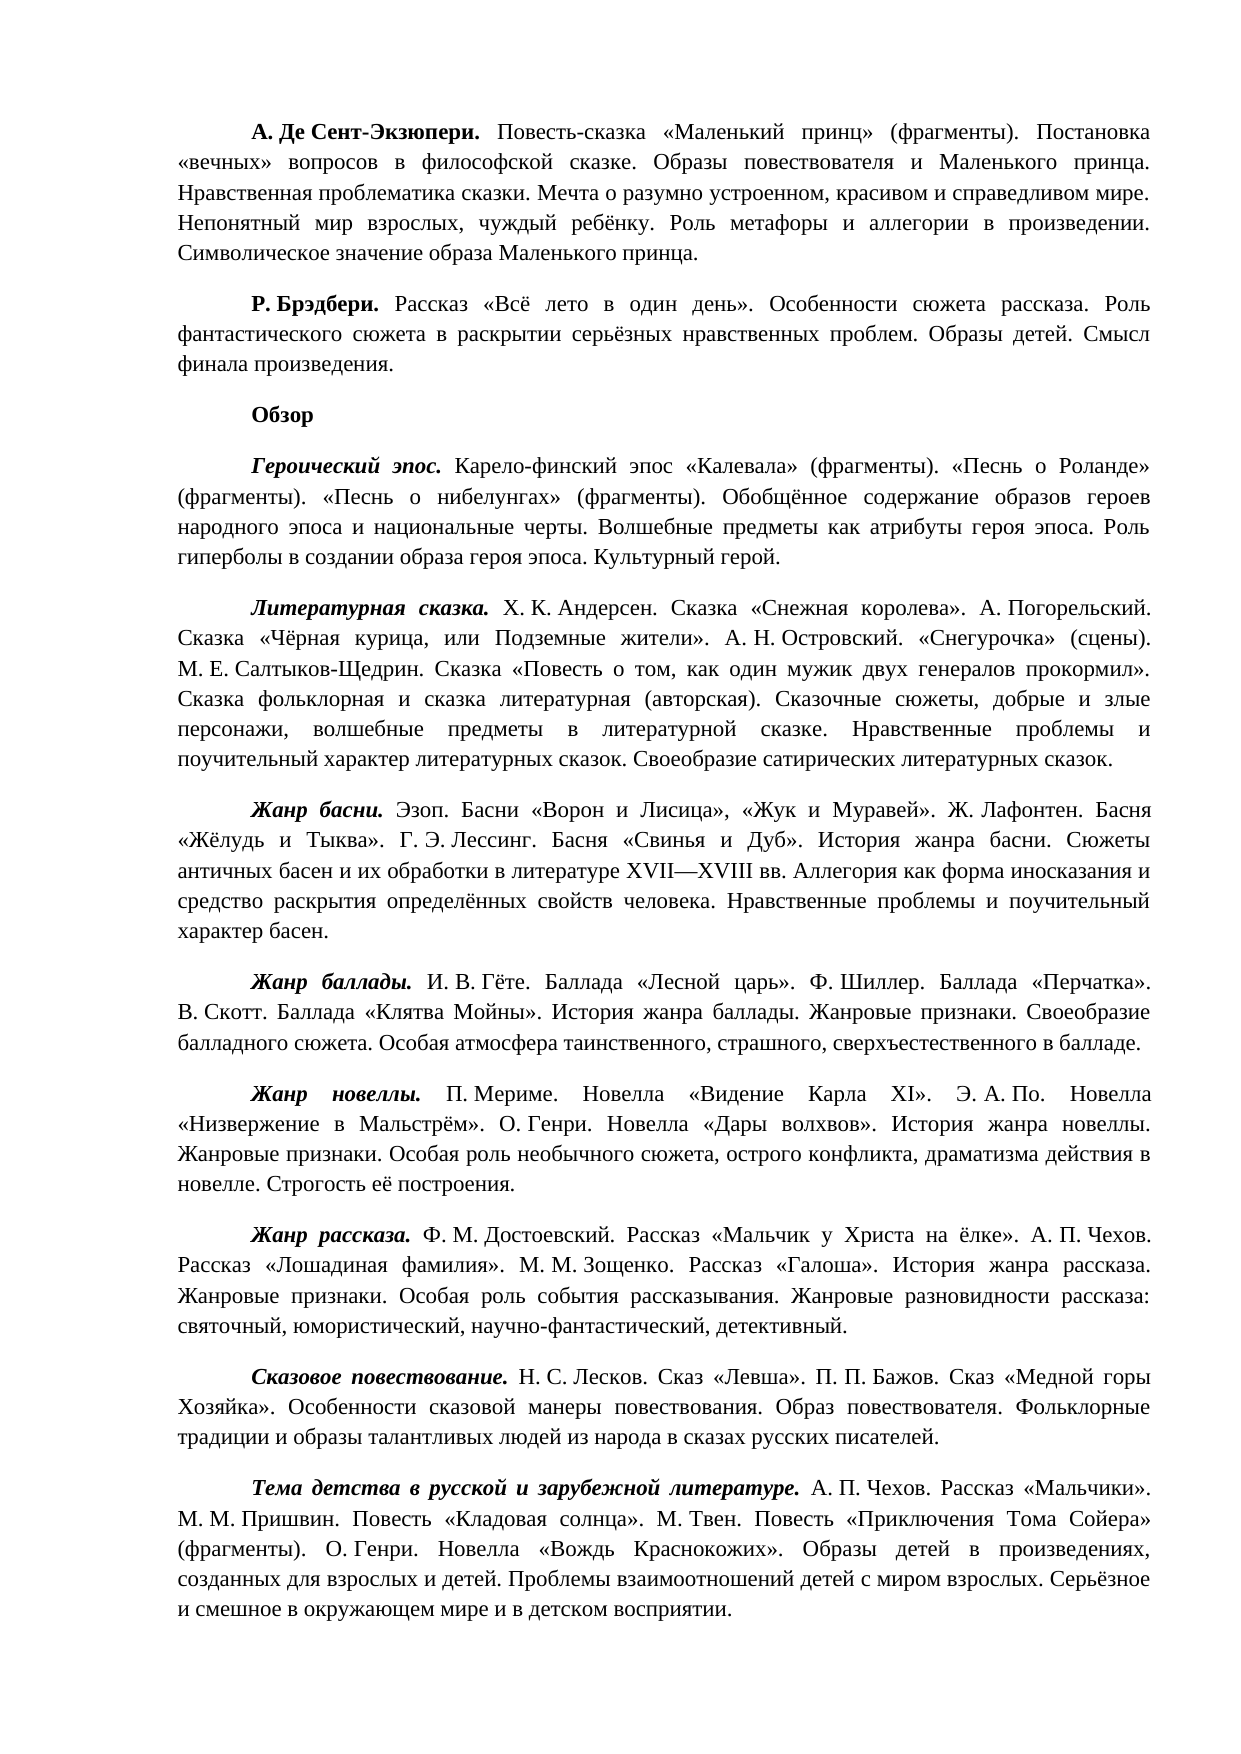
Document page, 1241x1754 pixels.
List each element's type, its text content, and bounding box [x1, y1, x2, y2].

text Р. Брэдбери. Рассказ «Всё лето в один день». Особенности сюжета рассказа. Роль фантастического сюжета в раскрытии серьёзных нравственных проблем. Образы детей. Смысл финала произведения. [177, 290, 1152, 377]
text Обзор [177, 401, 1152, 428]
text Литературная сказка. Х. К. Андерсен. Сказка «Снежная королева». А. Погорельский. Сказка «Чёрная курица, или Подземные жители». А. Н. Островский. «Снегурочка» (сцены). М. Е. Салтыков-Щедрин. Сказка «Повесть о том, как один мужик двух генералов прокормил». Сказка фольклорная и сказка литературная (авторская). Сказочные сюжеты, добрые и злые персонажи, волшебные предметы в литературной сказке. Нравственные проблемы и поучительный характер литературных сказок. Своеобразие сатирических литературных сказок. [177, 594, 1152, 772]
text Героический эпос. Карело-финский эпос «Калевала» (фрагменты). «Песнь о Роланде» (фрагменты). «Песнь о нибелунгах» (фрагменты). Обобщённое содержание образов героев народного эпоса и национальные черты. Волшебные предметы как атрибуты героя эпоса. Роль гиперболы в создании образа героя эпоса. Культурный герой. [177, 452, 1152, 569]
text Тема детства в русской и зарубежной литературе. А. П. Чехов. Рассказ «Мальчики». М. М. Пришвин. Повесть «Кладовая солнца». М. Твен. Повесть «Приключения Тома Сойера» (фрагменты). О. Генри. Новелла «Вождь Краснокожих». Образы детей в произведениях, созданных для взрослых и детей. Проблемы взаимоотношений детей с миром взрослых. Серьёзное и смешное в окружающем мире и в детском восприятии. [177, 1474, 1152, 1622]
text Жанр рассказа. Ф. М. Достоевский. Рассказ «Мальчик у Христа на ёлке». А. П. Чехов. Рассказ «Лошадиная фамилия». М. М. Зощенко. Рассказ «Галоша». История жанра рассказа. Жанровые признаки. Особая роль события рассказывания. Жанровые разновидности рассказа: святочный, юмористический, научно-фантастический, детективный. [177, 1221, 1152, 1338]
text А. Де Сент-Экзюпери. Повесть-сказка «Маленький принц» (фрагменты). Постановка «вечных» вопросов в философской сказке. Образы повествователя и Маленького принца. Нравственная проблематика сказки. Мечта о разумно устроенном, красивом и справедливом мире. Непонятный мир взрослых, чуждый ребёнку. Роль метафоры и аллегории в произведении. Символическое значение образа Маленького принца. [177, 118, 1152, 265]
text Жанр басни. Эзоп. Басни «Ворон и Лисица», «Жук и Муравей». Ж. Лафонтен. Басня «Жёлудь и Тыква». Г. Э. Лессинг. Басня «Свинья и Дуб». История жанра басни. Сюжеты античных басен и их обработки в литературе XVII—XVIII вв. Аллегория как форма иносказания и средство раскрытия определённых свойств человека. Нравственные проблемы и поучительный характер басен. [177, 796, 1152, 943]
text Жанр баллады. И. В. Гёте. Баллада «Лесной царь». Ф. Шиллер. Баллада «Перчатка». В. Скотт. Баллада «Клятва Мойны». История жанра баллады. Жанровые признаки. Своеобразие балладного сюжета. Особая атмосфера таинственного, страшного, сверхъестественного в балладе. [177, 968, 1152, 1055]
text Жанр новеллы. П. Мериме. Новелла «Видение Карла XI». Э. А. По. Новелла «Низвержение в Мальстрём». О. Генри. Новелла «Дары волхвов». История жанра новеллы. Жанровые признаки. Особая роль необычного сюжета, острого конфликта, драматизма действия в новелле. Строгость её построения. [177, 1079, 1152, 1197]
text Сказовое повествование. Н. С. Лесков. Сказ «Левша». П. П. Бажов. Сказ «Медной горы Хозяйка». Особенности сказовой манеры повествования. Образ повествователя. Фольклорные традиции и образы талантливых людей из народа в сказах русских писателей. [177, 1363, 1152, 1450]
